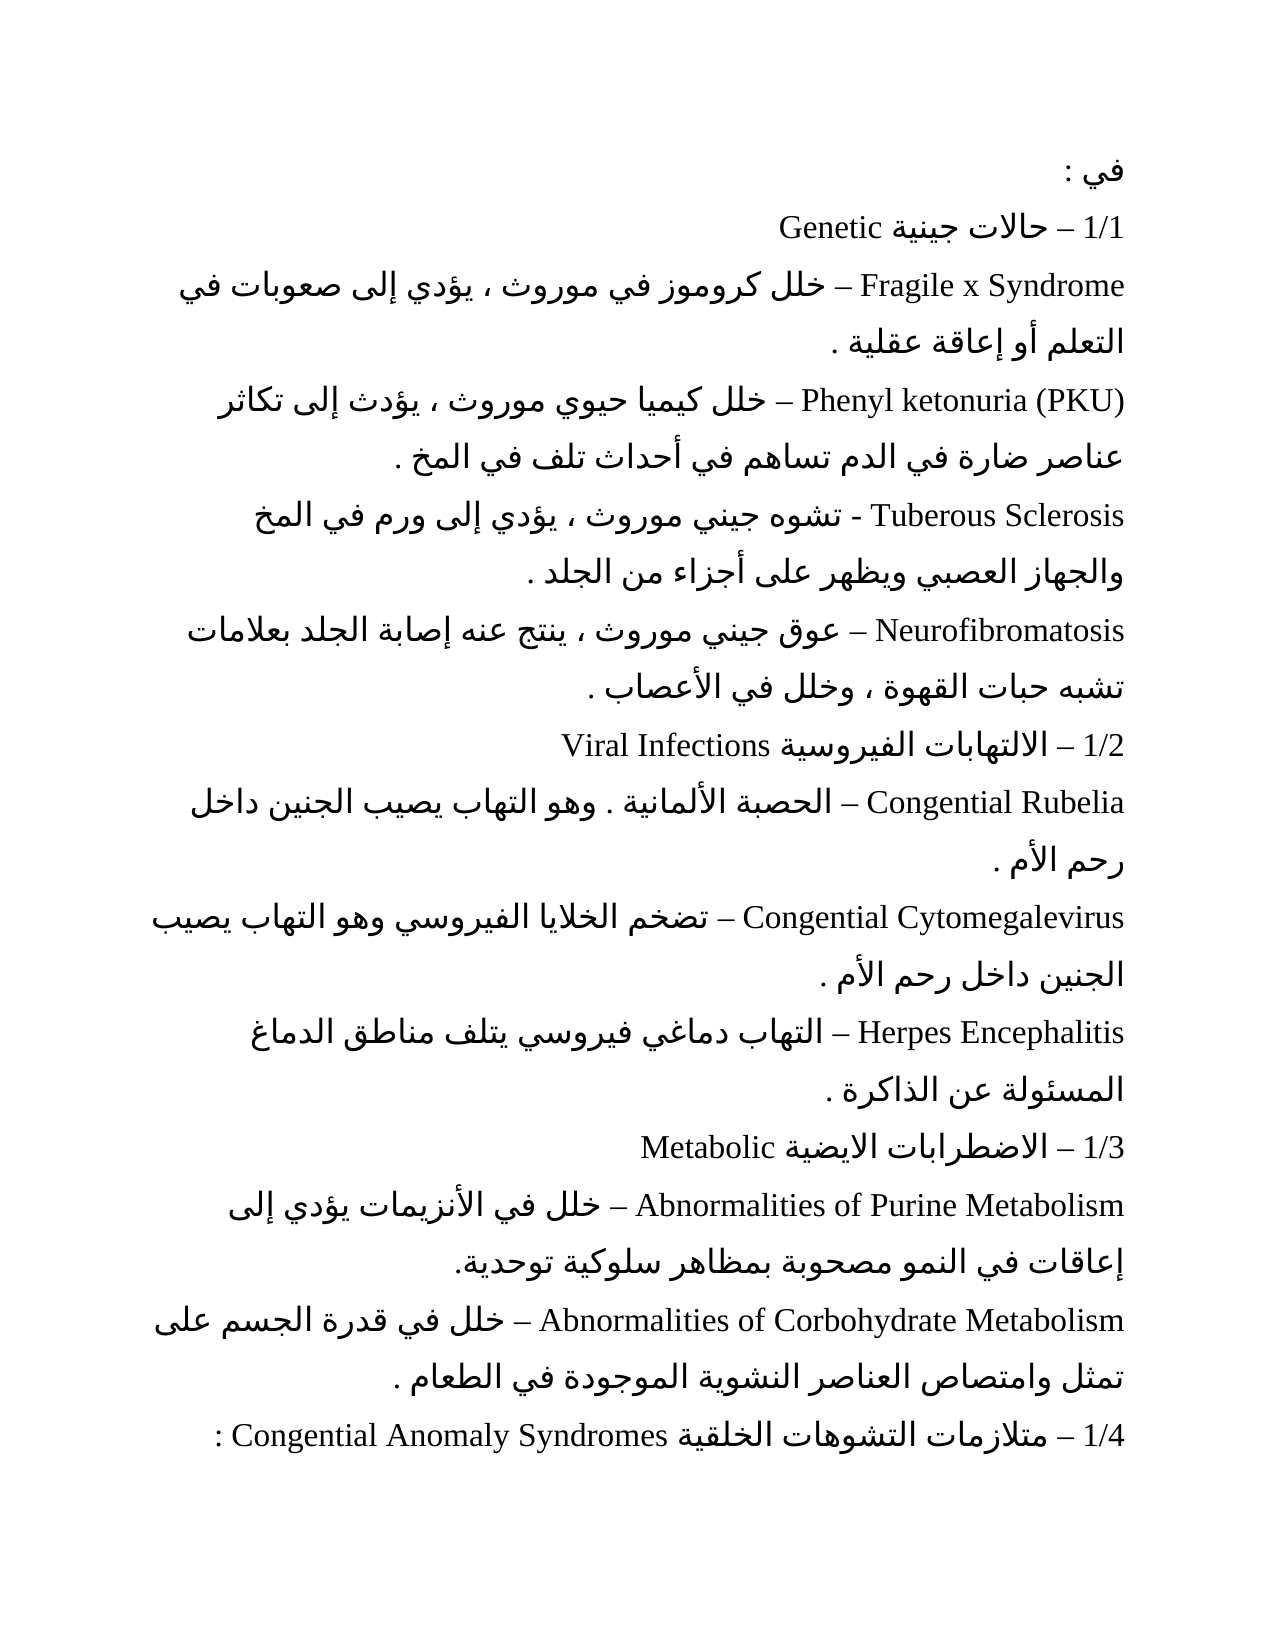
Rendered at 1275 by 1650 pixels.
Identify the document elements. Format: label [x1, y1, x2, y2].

text [150, 150, 1125, 1453]
